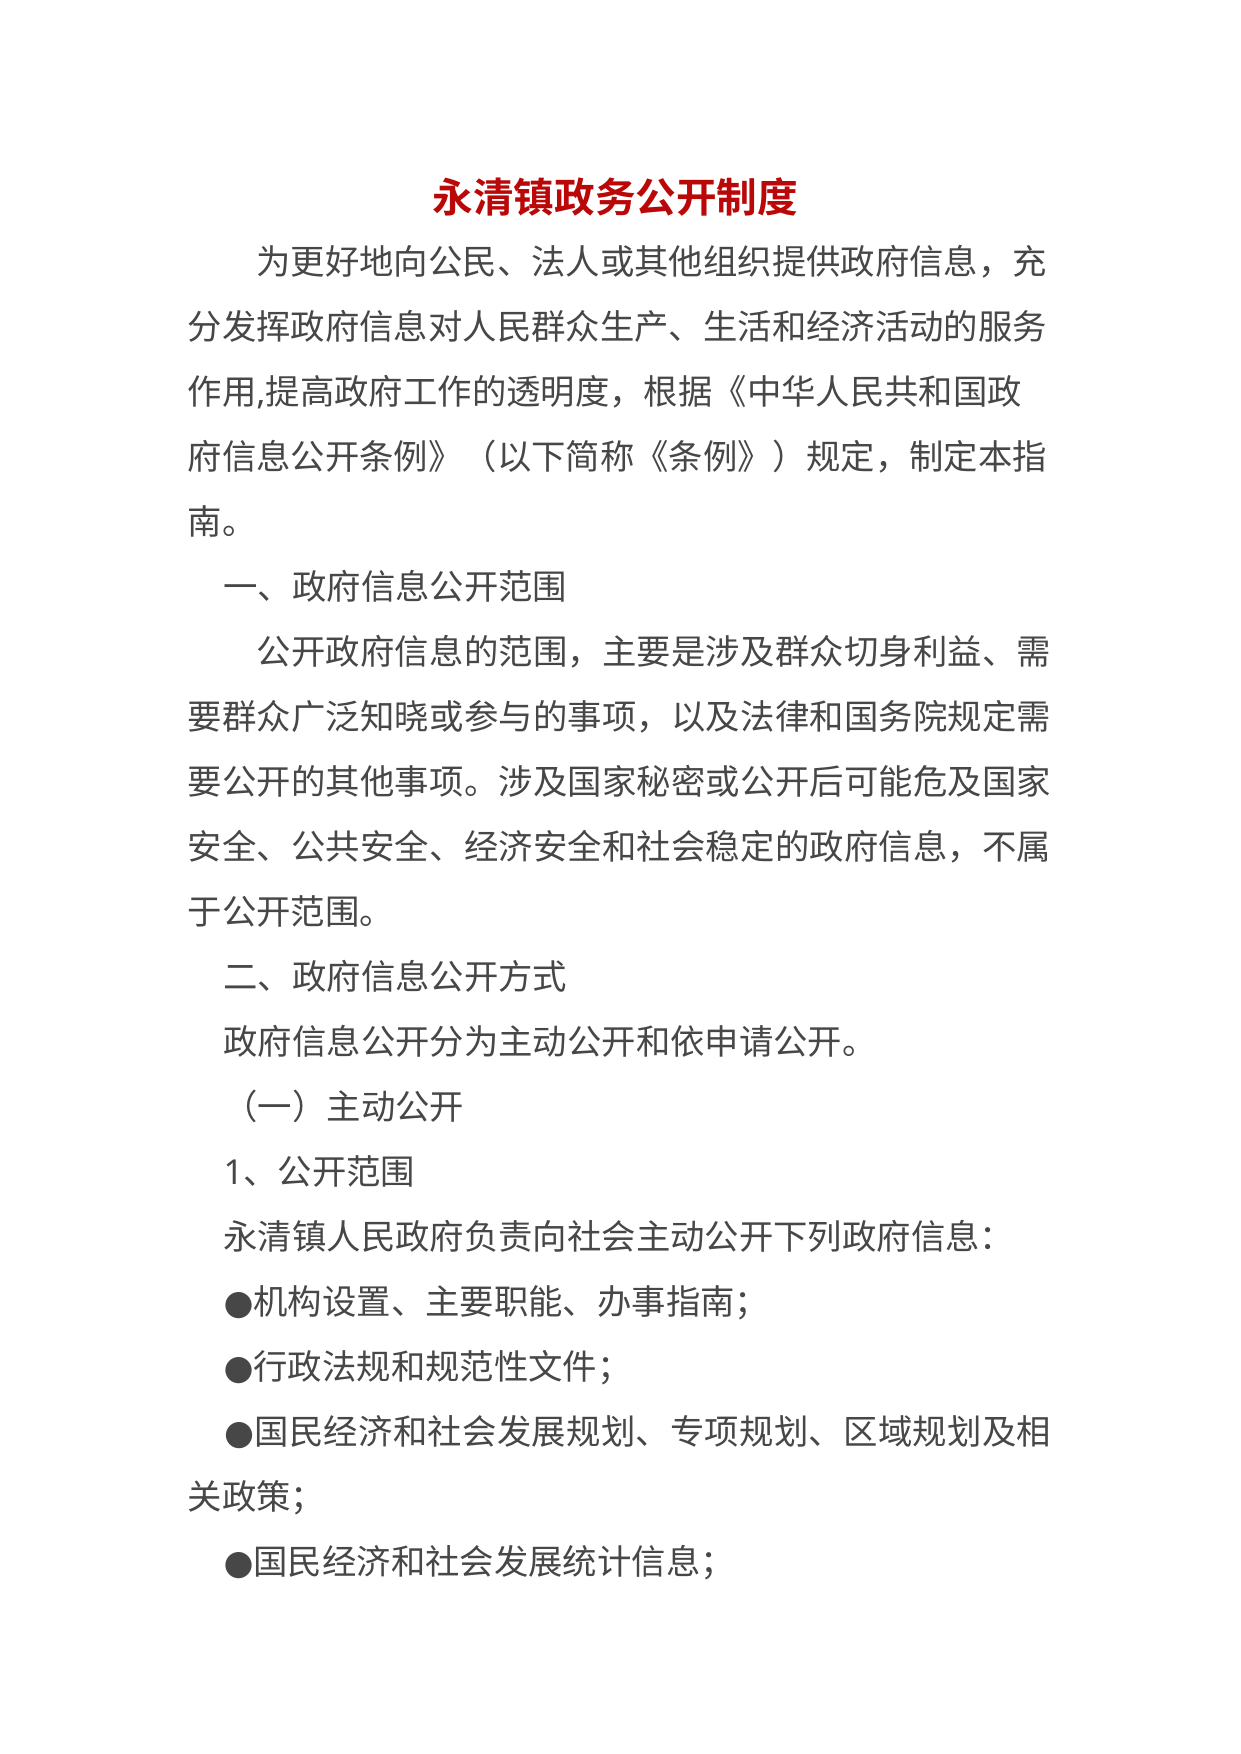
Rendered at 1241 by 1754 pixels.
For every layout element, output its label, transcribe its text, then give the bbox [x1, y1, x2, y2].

text ●国民经济和社会发展统计信息； [187, 1527, 1053, 1592]
text ●机构设置、主要职能、办事指南； [187, 1267, 1053, 1332]
text ●国民经济和社会发展规划、专项规划、区域规划及相关政策； [187, 1397, 1053, 1527]
text ●行政法规和规范性文件； [187, 1332, 1053, 1397]
text 二、政府信息公开方式 [187, 942, 1053, 1007]
text 一、政府信息公开范围 [187, 552, 1053, 617]
text （一）主动公开 [187, 1072, 1053, 1137]
text 为更好地向公民、法人或其他组织提供政府信息，充分发挥政府信息对人民群众生产、生活和经济活动的服务作用,提高政府工作的透明度，根据《中华人民共和国政府信息公开条例》（以下简称《条例》）规定，制定本指南。 [187, 227, 1053, 552]
text 公开政府信息的范围，主要是涉及群众切身利益、需要群众广泛知晓或参与的事项，以及法律和国务院规定需要公开的其他事项。涉及国家秘密或公开后可能危及国家安全、公共安全、经济安全和社会稳定的政府信息，不属于公开范围。 [187, 617, 1053, 942]
text 永清镇人民政府负责向社会主动公开下列政府信息： [187, 1202, 1053, 1267]
text 1、公开范围 [187, 1137, 1053, 1202]
text 永清镇政务公开制度 [187, 162, 1053, 227]
text 政府信息公开分为主动公开和依申请公开。 [187, 1007, 1053, 1072]
